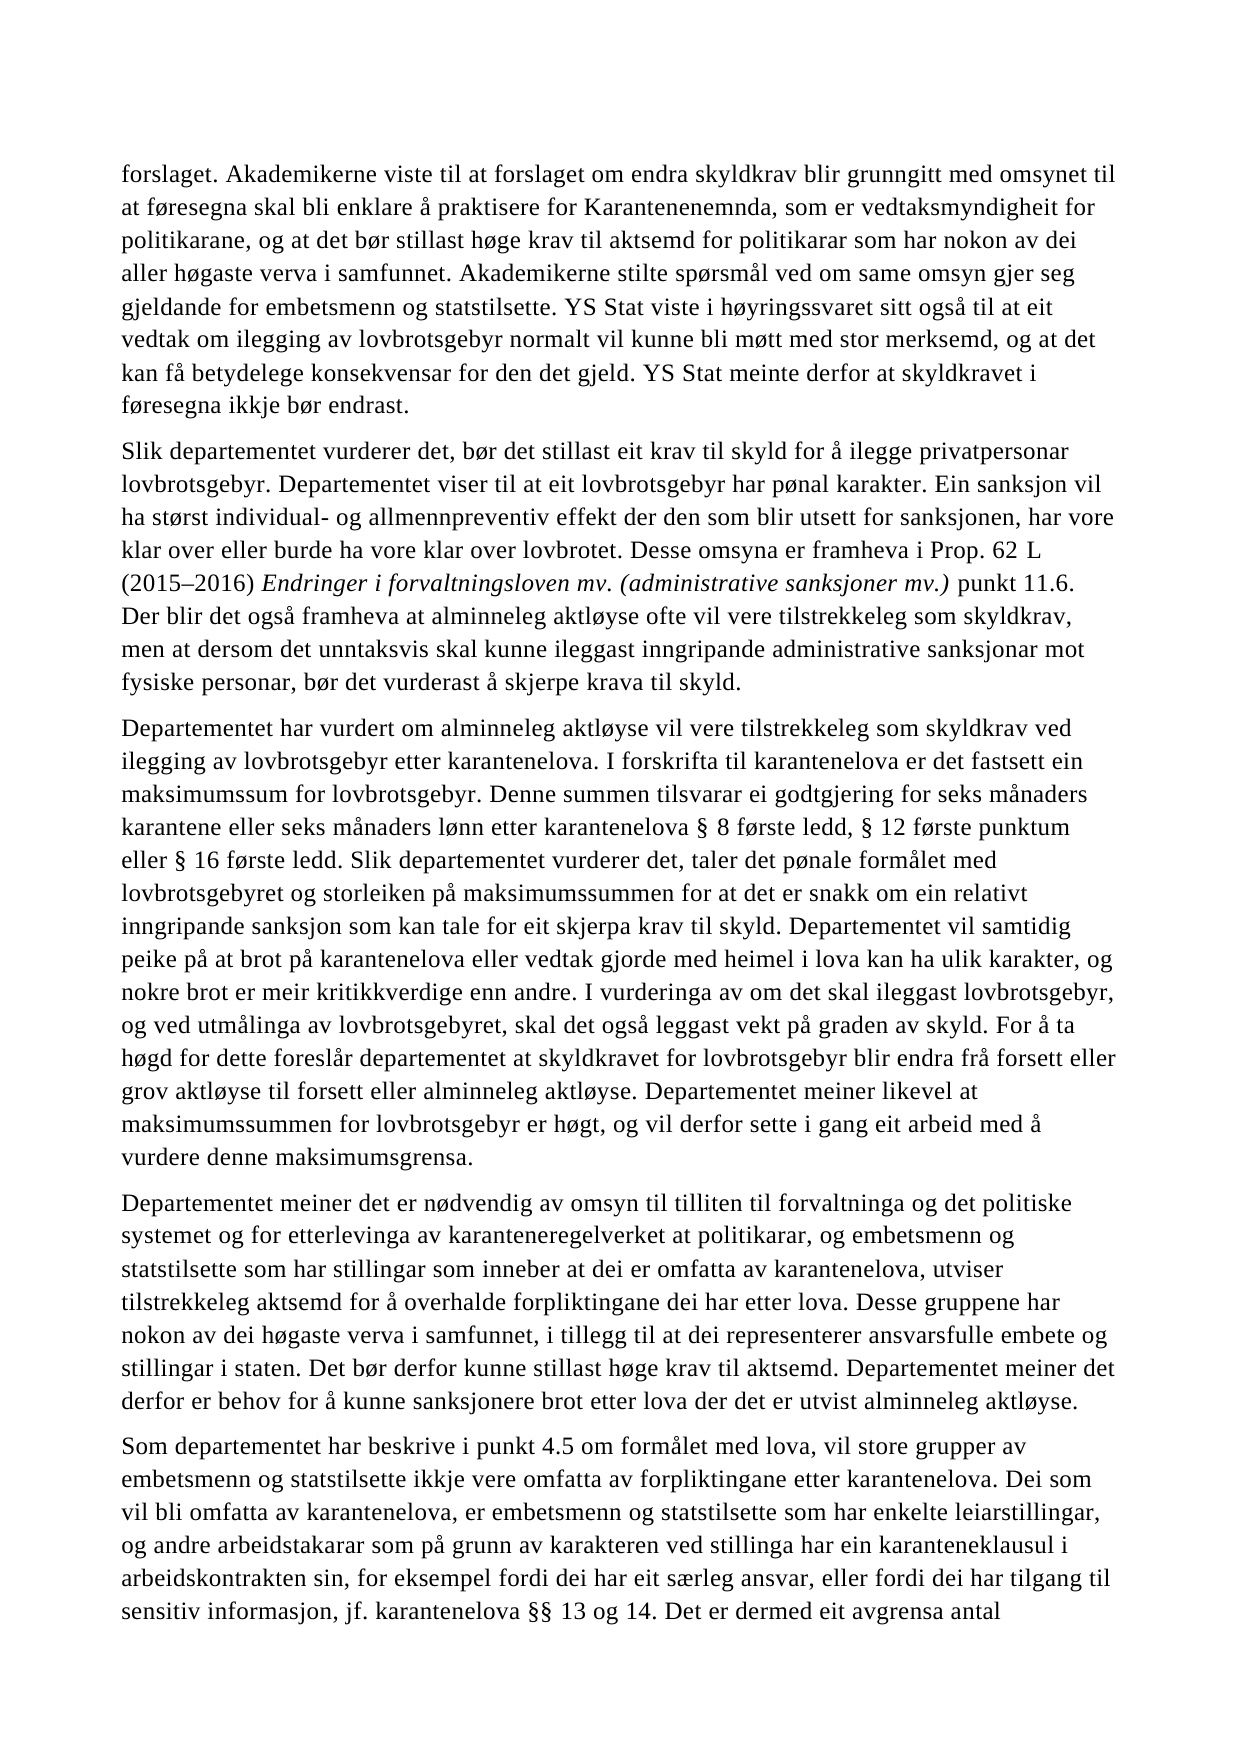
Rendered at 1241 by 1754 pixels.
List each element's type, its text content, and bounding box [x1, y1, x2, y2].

text Departementet meiner det er nødvendig av omsyn til tilliten til forvaltninga og det politiske systemet og for etterlevinga av karanteneregelverket at politikarar, og embetsmenn og statstilsette som har stillingar som inneber at dei er omfatta av karantenelova, utviser tilstrekkeleg aktsemd for å overhalde forpliktingane dei har etter lova. Desse gruppene har nokon av dei høgaste verva i samfunnet, i tillegg til at dei representerer ansvarsfulle embete og stillingar i staten. Det bør derfor kunne stillast høge krav til aktsemd. Departementet meiner det derfor er behov for å kunne sanksjonere brot etter lova der det er utvist alminneleg aktløyse. [121, 1188, 1119, 1414]
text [121, 159, 1119, 419]
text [121, 1431, 1119, 1625]
text Departementet har vurdert om alminneleg aktløyse vil vere tilstrekkeleg som skyldkrav ved ilegging av lovbrotsgebyr etter karantenelova. I forskrifta til karantenelova er det fastsett ein maksimumssum for lovbrotsgebyr. Denne summen tilsvarar ei godtgjering for seks månaders karantene eller seks månaders lønn etter karantenelova § 8 første ledd, § 12 første punktum eller § 16 første ledd. Slik departementet vurderer det, taler det pønale formålet med lovbrotsgebyret og storleiken på maksimumssummen for at det er snakk om ein relativt inngripande sanksjon som kan tale for eit skjerpa krav til skyld. Departementet vil samtidig peike på at brot på karantenelova eller vedtak gjorde med heimel i lova kan ha ulik karakter, og nokre brot er meir kritikkverdige enn andre. I vurderinga av om det skal ileggast lovbrotsgebyr, og ved utmålinga av lovbrotsgebyret, skal det også leggast vekt på graden av skyld. For å ta høgd for dette foreslår departementet at skyldkravet for lovbrotsgebyr blir endra frå forsett eller grov aktløyse til forsett eller alminneleg aktløyse. Departementet meiner likevel at maksimumssummen for lovbrotsgebyr er høgt, og vil derfor sette i gang eit arbeid med å vurdere denne maksimumsgrensa. [121, 713, 1119, 1171]
text Slik departementet vurderer det, bør det stillast eit krav til skyld for å ilegge privatpersonar lovbrotsgebyr. Departementet viser til at eit lovbrotsgebyr har pønal karakter. Ein sanksjon vil ha størst individual- og allmennpreventiv effekt der den som blir utsett for sanksjonen, har vore klar over eller burde ha vore klar over lovbrotet. Desse omsyna er framheva i Prop. 62 L (2015–2016) Endringer i forvaltningsloven mv. (administrative sanksjoner mv.) punkt 11.6. Der blir det også framheva at alminneleg aktløyse ofte vil vere tilstrekkeleg som skyldkrav, men at dersom det unntaksvis skal kunne ileggast inngripande administrative sanksjonar mot fysiske personar, bør det vurderast å skjerpe krava til skyld. [121, 436, 1119, 696]
